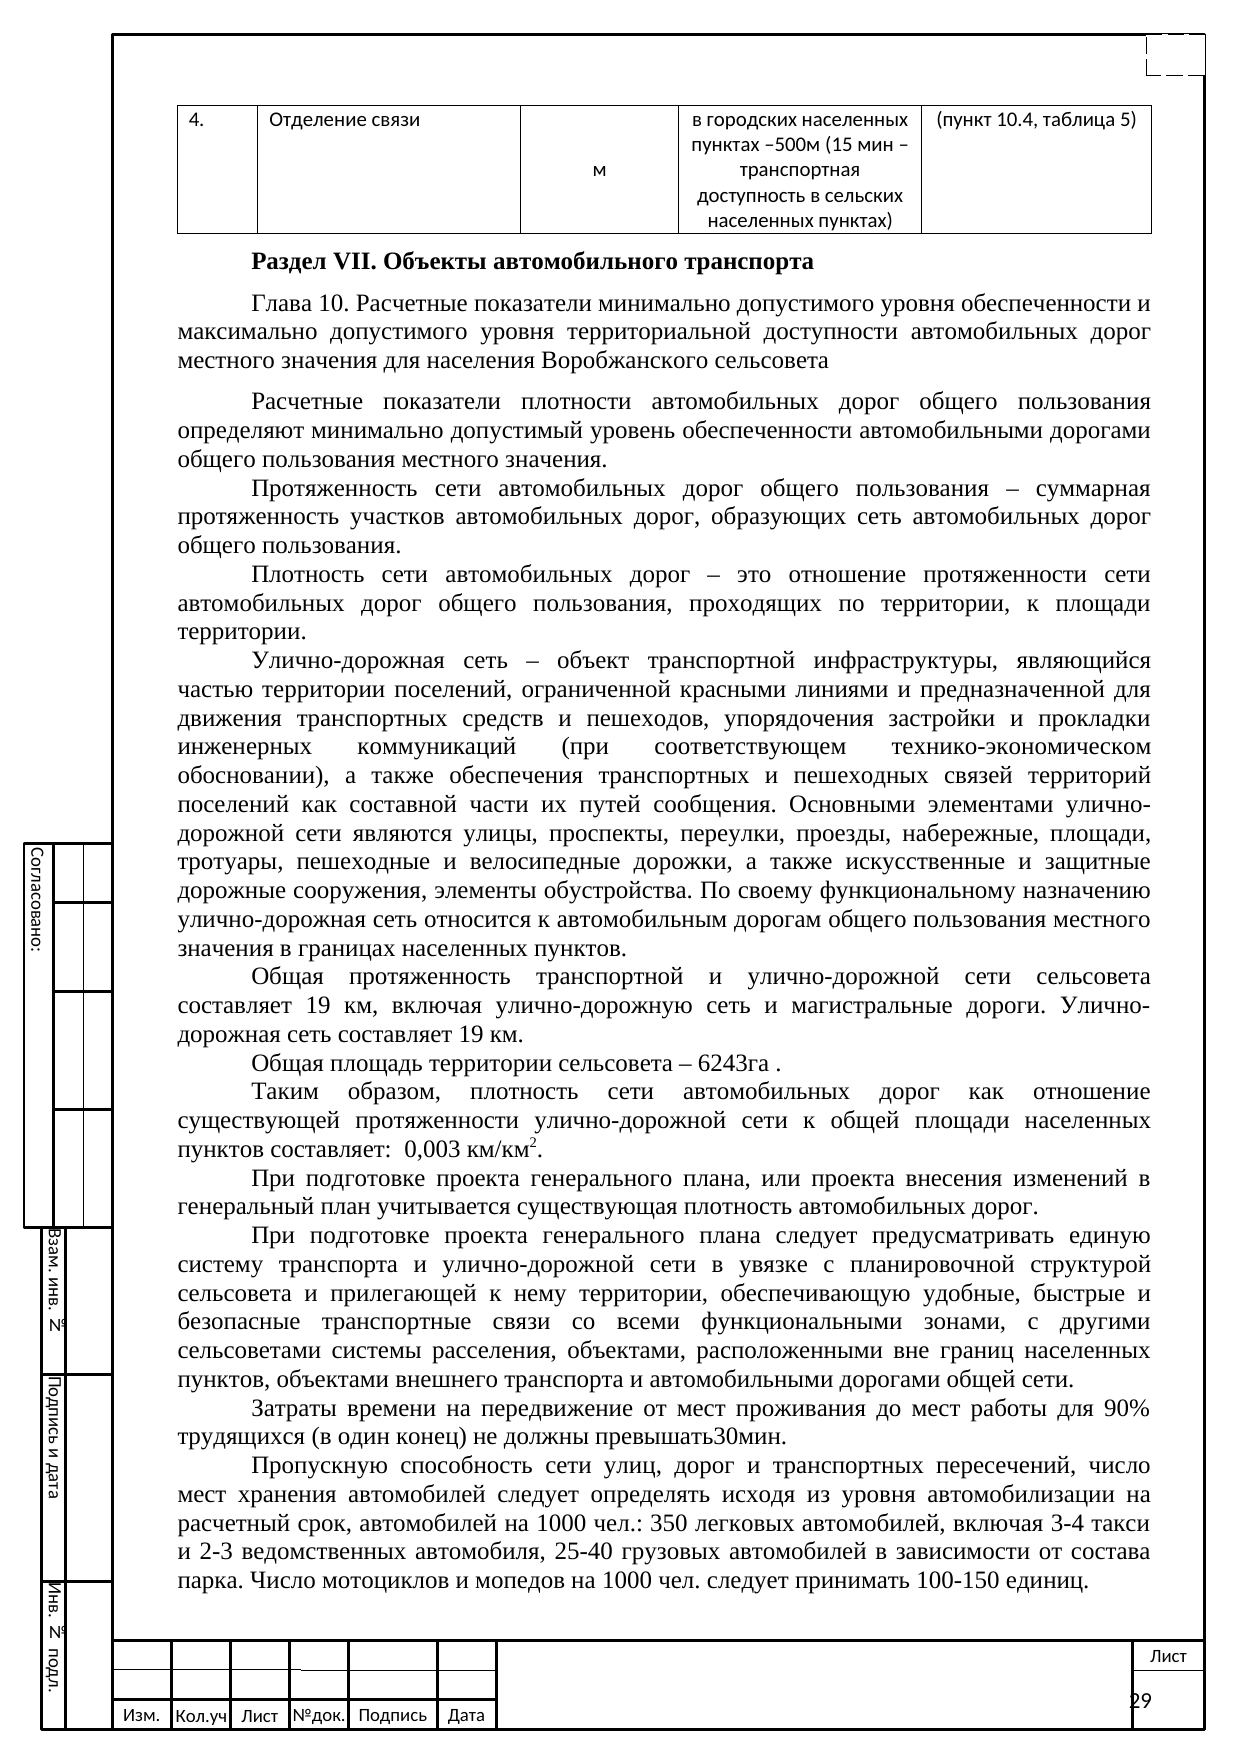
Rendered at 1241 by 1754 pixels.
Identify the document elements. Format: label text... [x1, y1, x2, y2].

text Таким образом, плотность сети автомобильных дорог как отношение существующей протяженности улично-дорожной сети к общей площади населенных пунктов составляет: 0,003 км/км2. [177, 1076, 1152, 1163]
table_cell м [521, 106, 678, 233]
text Пропускную способность сети улиц, дорог и транспортных пересечений, число мест хранения автомобилей следует определять исходя из уровня автомобилизации на расчетный срок, автомобилей на 1000 чел.: 350 легковых автомобилей, включая 3-4 такси и 2-3 ведомственных автомобиля, 25-40 грузовых автомобилей в зависимости от состава парка. Число мотоциклов и мопедов на 1000 чел. следует принимать 100-150 единиц. [177, 1450, 1152, 1594]
text Затраты времени на передвижение от мест проживания до мест работы для 90% трудящихся (в один конец) не должны превышать30мин. [177, 1393, 1152, 1450]
text Общая площадь территории сельсовета – 6243га . [177, 1048, 1152, 1076]
text Протяженность сети автомобильных дорог общего пользования – суммарная протяженность участков автомобильных дорог, образующих сеть автомобильных дорог общего пользования. [177, 473, 1152, 559]
text При подготовке проекта генерального плана, или проекта внесения изменений в генеральный план учитывается существующая плотность автомобильных дорог. [177, 1163, 1152, 1220]
text Улично-дорожная сеть – объект транспортной инфраструктуры, являющийся частью территории поселений, ограниченной красными линиями и предназначенной для движения транспортных средств и пешеходов, упорядочения застройки и прокладки инженерных коммуникаций (при соответствующем технико-экономическом обосновании), а также обеспечения транспортных и пешеходных связей территорий поселений как составной части их путей сообщения. Основными элементами улично-дорожной сети являются улицы, проспекты, переулки, проезды, набережные, площади, тротуары, пешеходные и велосипедные дорожки, а также искусственные и защитные дорожные сооружения, элементы обустройства. По своему функциональному назначению улично-дорожная сеть относится к автомобильным дорогам общего пользования местного значения в границах населенных пунктов. [177, 645, 1152, 961]
text Глава 10. Расчетные показатели минимально допустимого уровня обеспеченности и максимально допустимого уровня территориальной доступности автомобильных дорог местного значения для населения Воробжанского сельсовета [177, 288, 1152, 374]
table_cell в городских населенных пунктах –500м (15 мин –транспортная доступность в сельских населенных пунктах) [679, 106, 921, 233]
text Общая протяженность транспортной и улично-дорожной сети сельсовета составляет 19 км, включая улично-дорожную сеть и магистральные дороги. Улично-дорожная сеть составляет 19 км. [177, 961, 1152, 1048]
table_cell 4. [178, 106, 257, 233]
text Раздел VII. Объекты автомобильного транспорта [177, 246, 1152, 275]
text При подготовке проекта генерального плана следует предусматривать единую систему транспорта и улично-дорожной сети в увязке с планировочной структурой сельсовета и прилегающей к нему территории, обеспечивающую удобные, быстрые и безопасные транспортные связи со всеми функциональными зонами, с другими сельсоветами системы расселения, объектами, расположенными вне границ населенных пунктов, объектами внешнего транспорта и автомобильными дорогами общей сети. [177, 1220, 1152, 1393]
table_cell Отделение связи [258, 106, 520, 233]
text Расчетные показатели плотности автомобильных дорог общего пользования определяют минимально допустимый уровень обеспеченности автомобильными дорогами общего пользования местного значения. [177, 386, 1152, 473]
text Плотность сети автомобильных дорог – это отношение протяженности сети автомобильных дорог общего пользования, проходящих по территории, к площади территории. [177, 559, 1152, 645]
